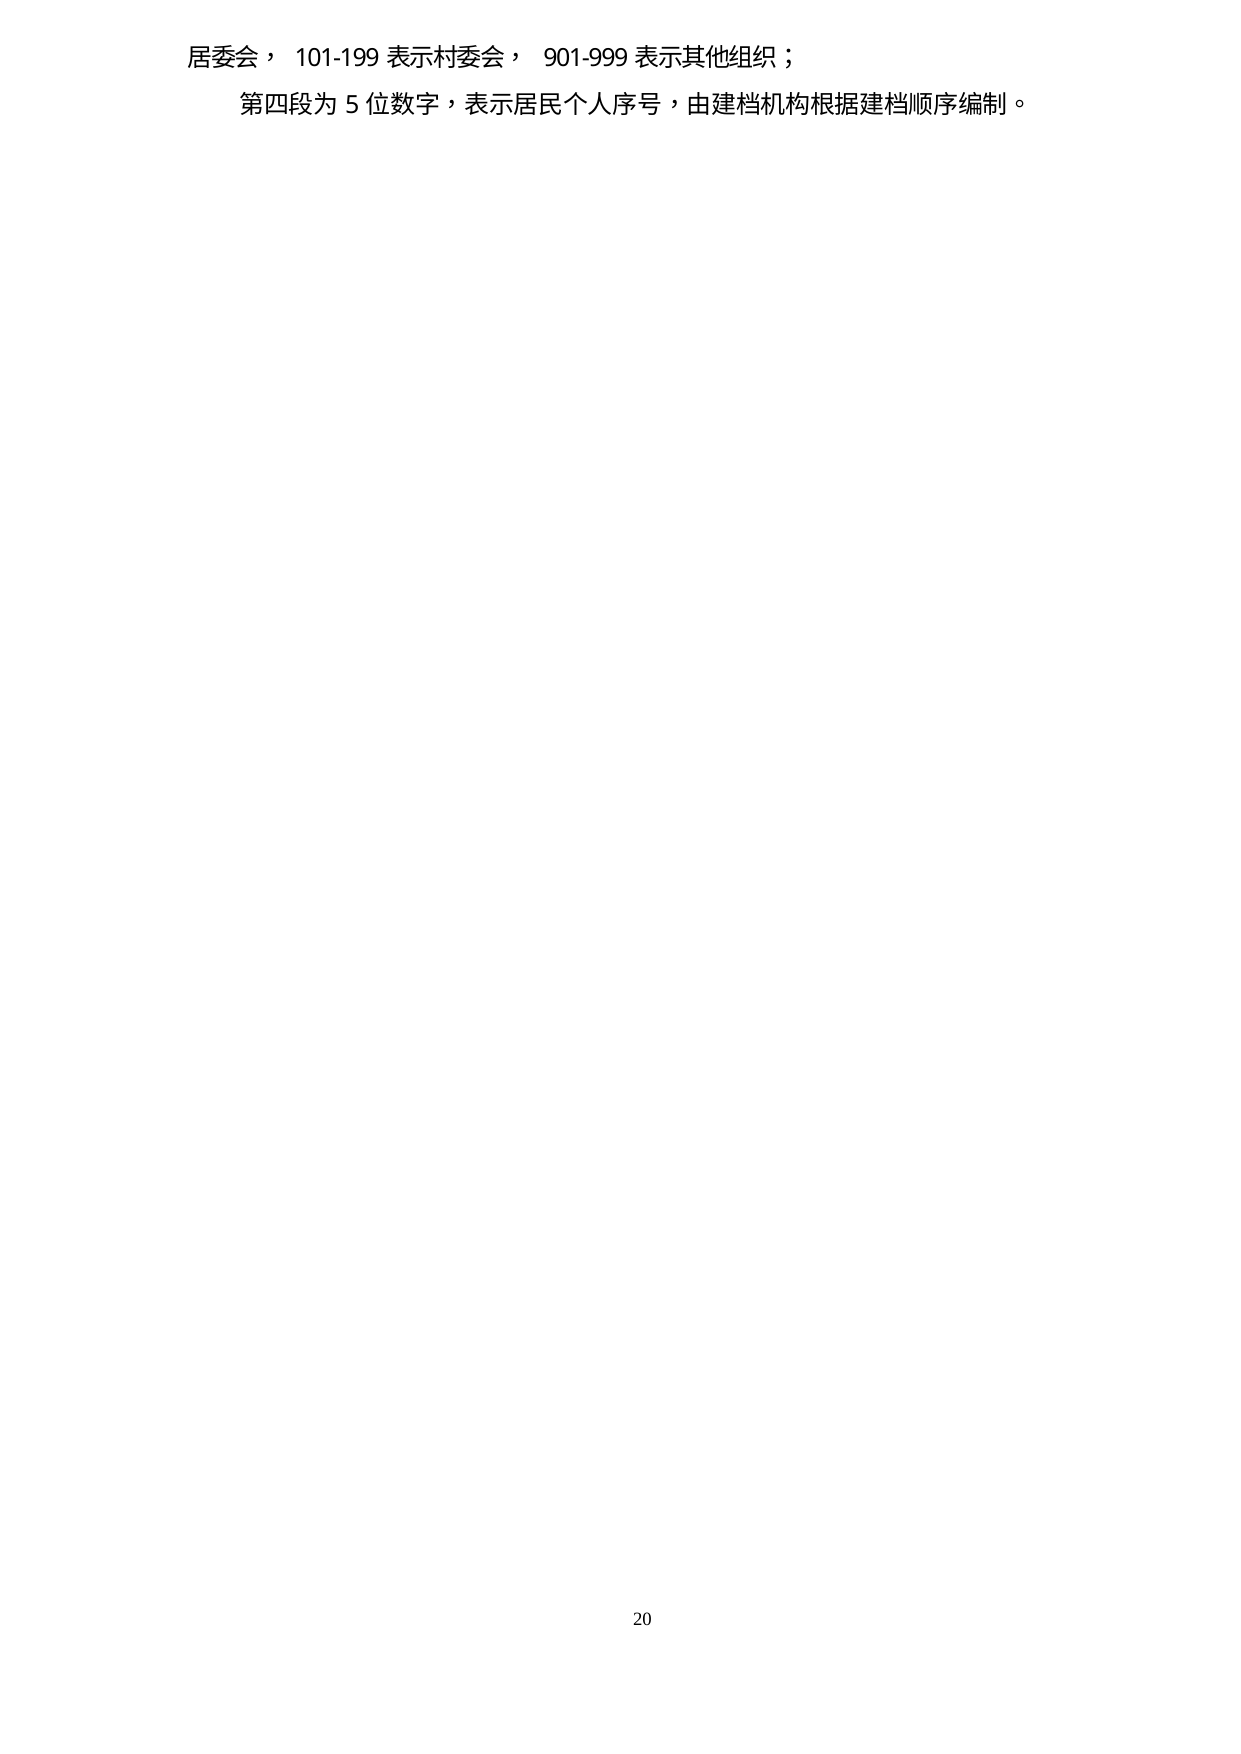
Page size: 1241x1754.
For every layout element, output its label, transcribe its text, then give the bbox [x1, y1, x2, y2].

text 第四段为 5 位数字，表示居民个人序号，由建档机构根据建档顺序编制。 [239, 89, 1078, 119]
text 居委会， 101-199 表示村委会， 901-999 表示其他组织； [187, 42, 1078, 72]
